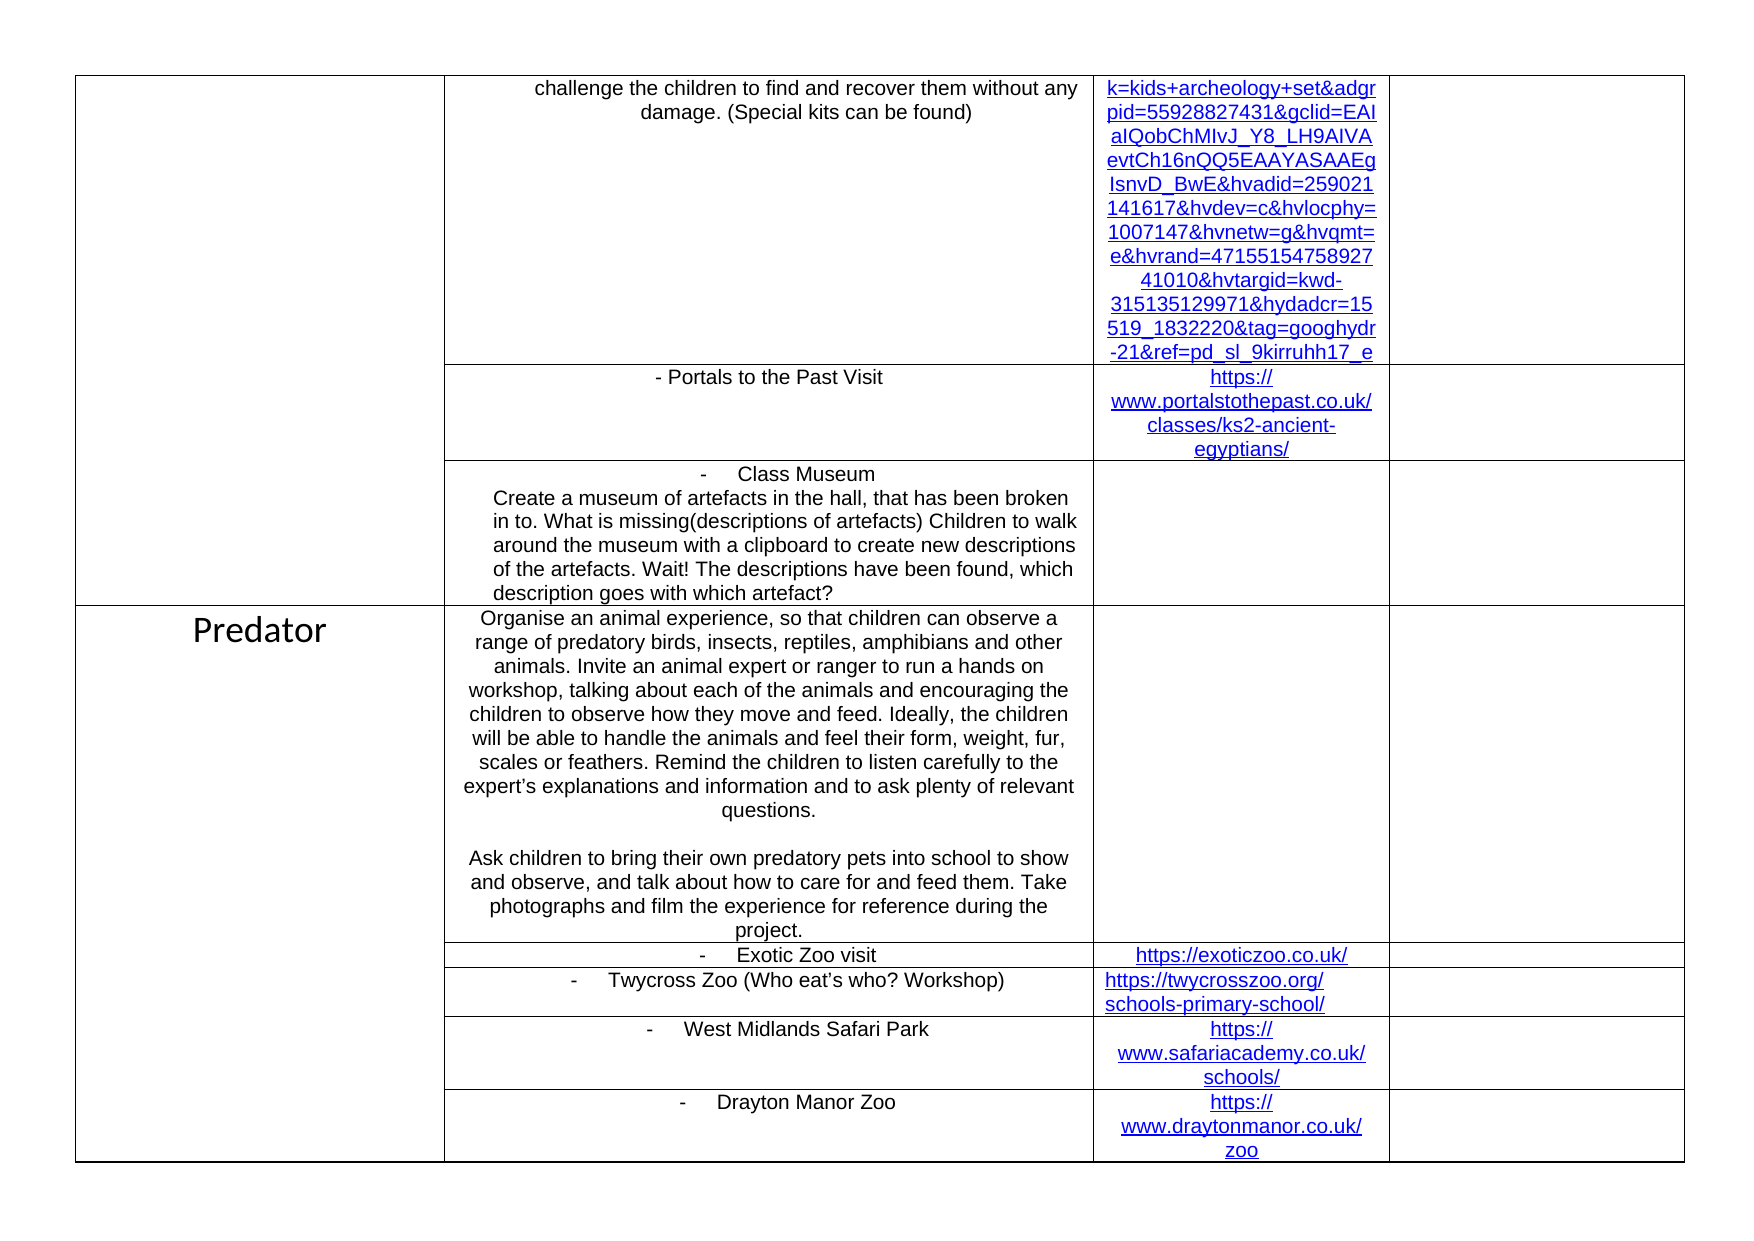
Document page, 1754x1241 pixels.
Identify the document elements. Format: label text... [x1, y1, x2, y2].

table_cell [1390, 968, 1684, 1016]
table_cell [1094, 461, 1389, 605]
table_cell [1390, 461, 1684, 605]
table_cell Drayton Manor Zoo [445, 1090, 1093, 1161]
table_cell [1390, 943, 1684, 967]
table_cell Predator [76, 606, 444, 1161]
table_cell Twycross Zoo (Who eat’s who? Workshop) [445, 968, 1093, 1016]
table_cell https://twycrosszoo.org/schools-primary-school/ [1094, 968, 1389, 1016]
table_cell [1390, 76, 1684, 363]
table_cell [445, 76, 1093, 363]
table_cell https://www.draytonmanor.co.uk/zoo [1094, 1090, 1389, 1161]
table_cell https://www.safariacademy.co.uk/schools/ [1094, 1017, 1389, 1088]
table_cell [1390, 1017, 1684, 1088]
table_cell West Midlands Safari Park [445, 1017, 1093, 1088]
table_cell Organise an animal experience, so that children can observe a range of predatory birds, insects, reptiles, amphibians and other animals. Invite an animal expert or ranger to run a hands on workshop, talking about each of the animals and encouraging the children to observe how they move and feed. Ideally, the children will be able to handle the animals and feel their form, weight, fur, scales or feathers. Remind the children to listen carefully to the expert’s explanations and information and to ask plenty of relevant questions. Ask children to bring their own predatory pets into school to show and observe, and talk about how to care for and feed them. Take photographs and film the experience for reference during the project. [445, 606, 1093, 942]
table_cell https://exoticzoo.co.uk/ [1094, 943, 1389, 967]
table_cell [1390, 1090, 1684, 1161]
table_cell Class Museum Create a museum of artefacts in the hall, that has been broken in to. What is missing(descriptions of artefacts) Children to walk around the museum with a clipboard to create new descriptions of the artefacts. Wait! The descriptions have been found, which description goes with which artefact? [445, 461, 1093, 605]
table_cell Exotic Zoo visit [445, 943, 1093, 967]
table_cell [1094, 606, 1389, 942]
table_cell [1390, 606, 1684, 942]
table_cell https://www.portalstothepast.co.uk/classes/ks2-ancient-egyptians/ [1094, 365, 1389, 460]
table_cell [1390, 365, 1684, 460]
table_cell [1094, 76, 1389, 363]
table_cell - Portals to the Past Visit [445, 365, 1093, 460]
